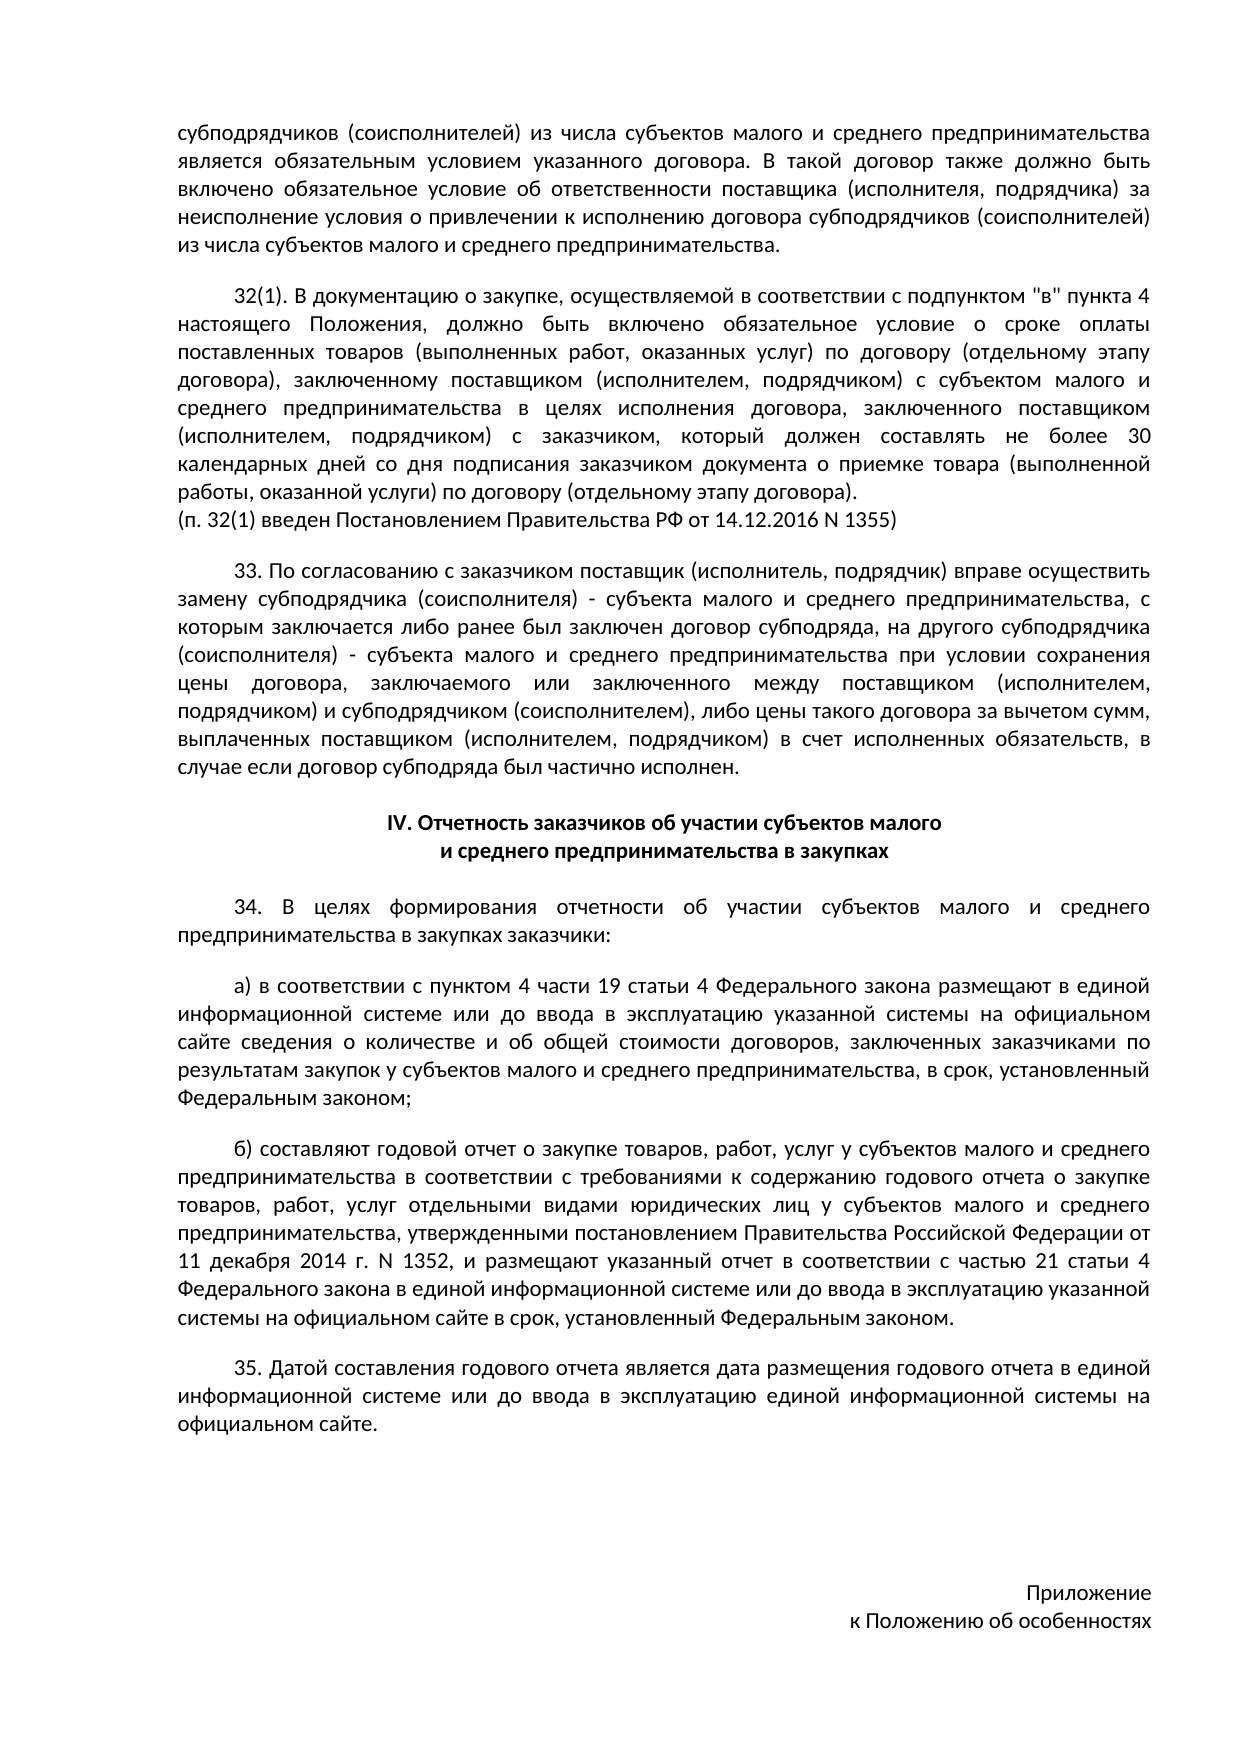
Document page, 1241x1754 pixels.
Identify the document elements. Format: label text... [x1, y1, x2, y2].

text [177, 118, 1152, 258]
text б) составляют годовой отчет о закупке товаров, работ, услуг у субъектов малого и среднего предпринимательства в соответствии с требованиями к содержанию годового отчета о закупке товаров, работ, услуг отдельными видами юридических лиц у субъектов малого и среднего предпринимательства, утвержденными постановлением Правительства Российской Федерации от 11 декабря 2014 г. N 1352, и размещают указанный отчет в соответствии с частью 21 статьи 4 Федерального закона в единой информационной системе или до ввода в эксплуатацию указанной системы на официальном сайте в срок, установленный Федеральным законом. [177, 1134, 1152, 1331]
title и среднего предпринимательства в закупках [177, 836, 1152, 864]
text 35. Датой составления годового отчета является дата размещения годового отчета в единой информационной системе или до ввода в эксплуатацию единой информационной системы на официальном сайте. [177, 1353, 1152, 1438]
text Приложение [177, 1578, 1152, 1606]
title IV. Отчетность заказчиков об участии субъектов малого [177, 808, 1152, 836]
text к Положению об особенностях [177, 1606, 1152, 1634]
text а) в соответствии с пунктом 4 части 19 статьи 4 Федерального закона размещают в единой информационной системе или до ввода в эксплуатацию указанной системы на официальном сайте сведения о количестве и об общей стоимости договоров, заключенных заказчиками по результатам закупок у субъектов малого и среднего предпринимательства, в срок, установленный Федеральным законом; [177, 971, 1152, 1112]
text 33. По согласованию с заказчиком поставщик (исполнитель, подрядчик) вправе осуществить замену субподрядчика (соисполнителя) - субъекта малого и среднего предпринимательства, с которым заключается либо ранее был заключен договор субподряда, на другого субподрядчика (соисполнителя) - субъекта малого и среднего предпринимательства при условии сохранения цены договора, заключаемого или заключенного между поставщиком (исполнителем, подрядчиком) и субподрядчиком (соисполнителем), либо цены такого договора за вычетом сумм, выплаченных поставщиком (исполнителем, подрядчиком) в счет исполненных обязательств, в случае если договор субподряда был частично исполнен. [177, 556, 1152, 780]
text (п. 32(1) введен Постановлением Правительства РФ от 14.12.2016 N 1355) [177, 505, 1152, 533]
text 34. В целях формирования отчетности об участии субъектов малого и среднего предпринимательства в закупках заказчики: [177, 892, 1152, 948]
text 32(1). В документацию о закупке, осуществляемой в соответствии с подпунктом "в" пункта 4 настоящего Положения, должно быть включено обязательное условие о сроке оплаты поставленных товаров (выполненных работ, оказанных услуг) по договору (отдельному этапу договора), заключенному поставщиком (исполнителем, подрядчиком) с субъектом малого и среднего предпринимательства в целях исполнения договора, заключенного поставщиком (исполнителем, подрядчиком) с заказчиком, который должен составлять не более 30 календарных дней со дня подписания заказчиком документа о приемке товара (выполненной работы, оказанной услуги) по договору (отдельному этапу договора). [177, 281, 1152, 505]
